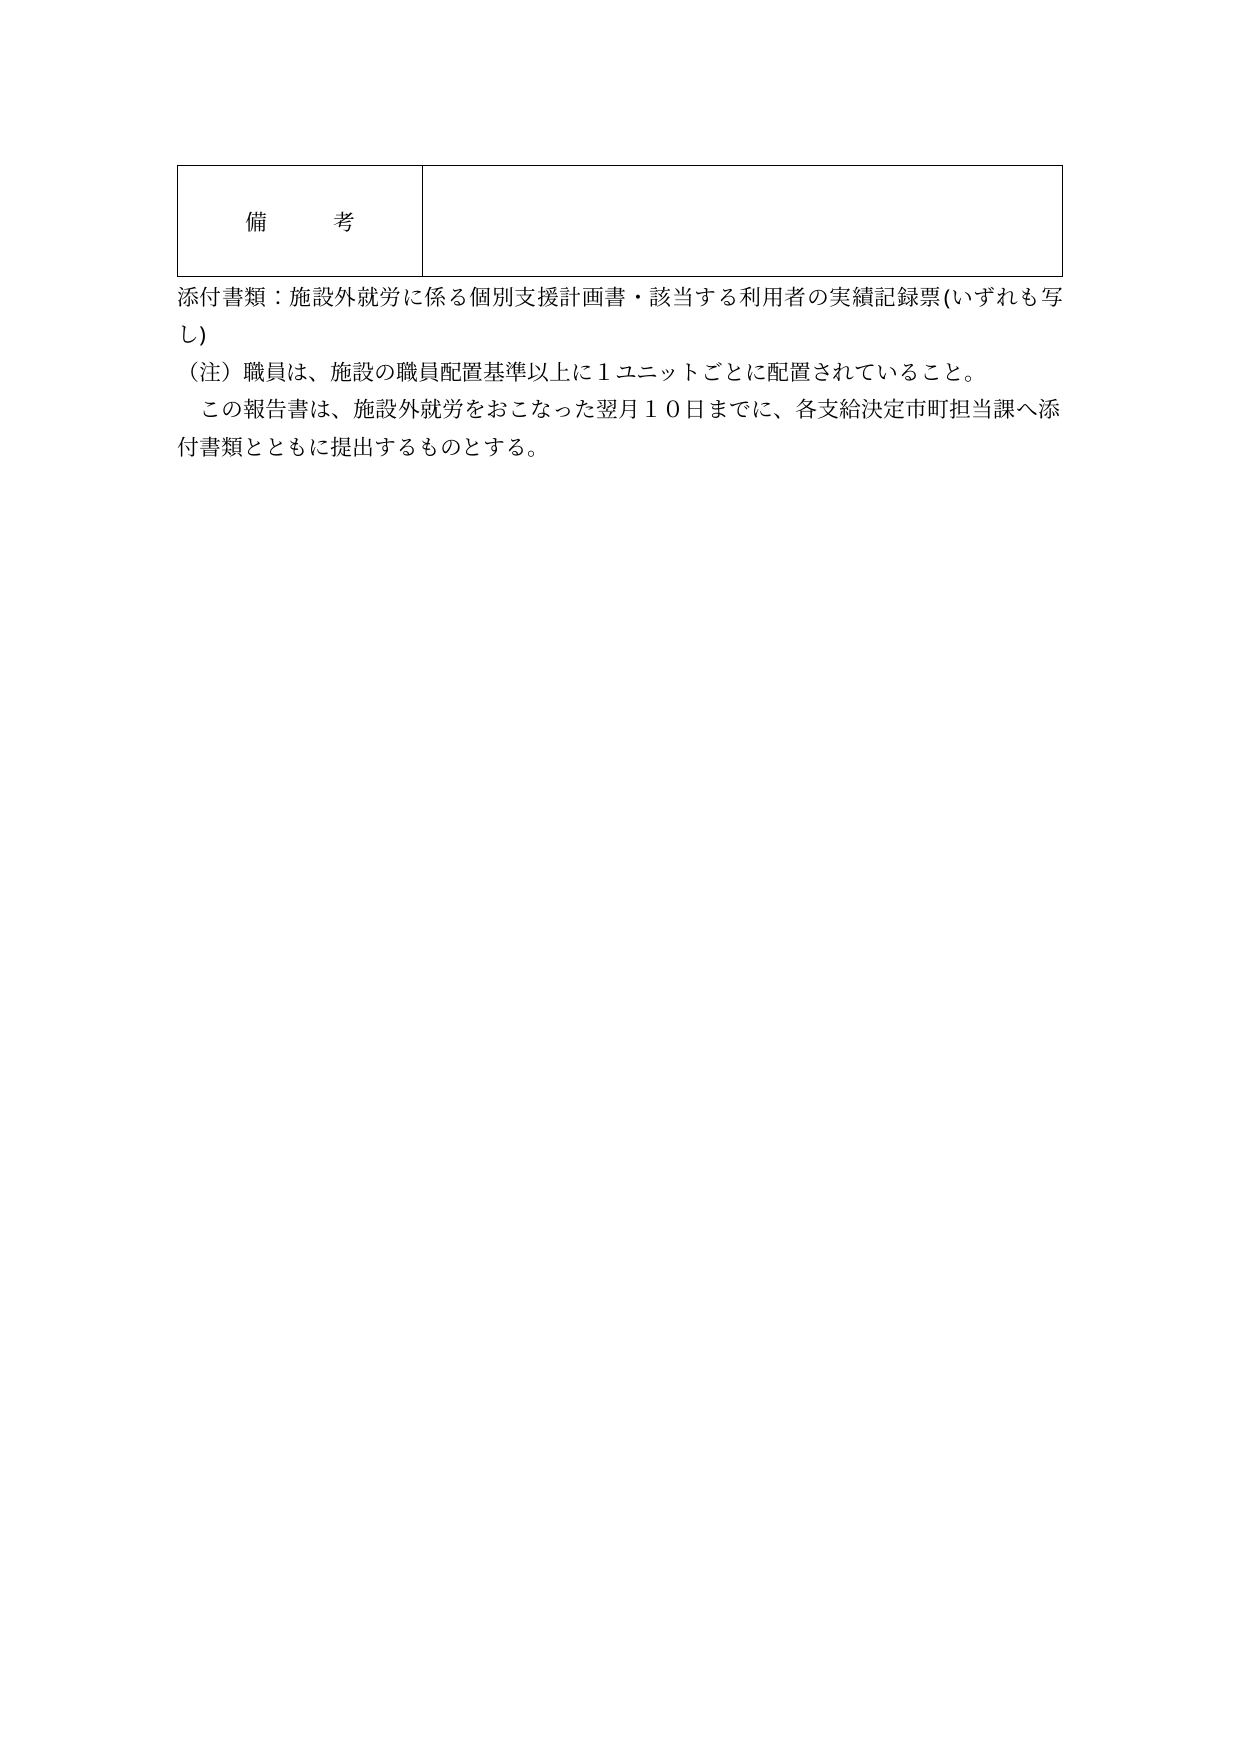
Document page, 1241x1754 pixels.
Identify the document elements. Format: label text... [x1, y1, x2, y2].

table_cell 備 考 [178, 166, 422, 276]
text 添付書類：施設外就労に係る個別支援計画書・該当する利用者の実績記録票(いずれも写し) [177, 277, 1063, 352]
text この報告書は、施設外就労をおこなった翌月１０日までに、各支給決定市町担当課へ添付書類とともに提出するものとする。 [177, 389, 1063, 464]
text （注）職員は、施設の職員配置基準以上に１ユニットごとに配置されていること。 [177, 352, 1063, 389]
table_cell [423, 166, 1062, 276]
